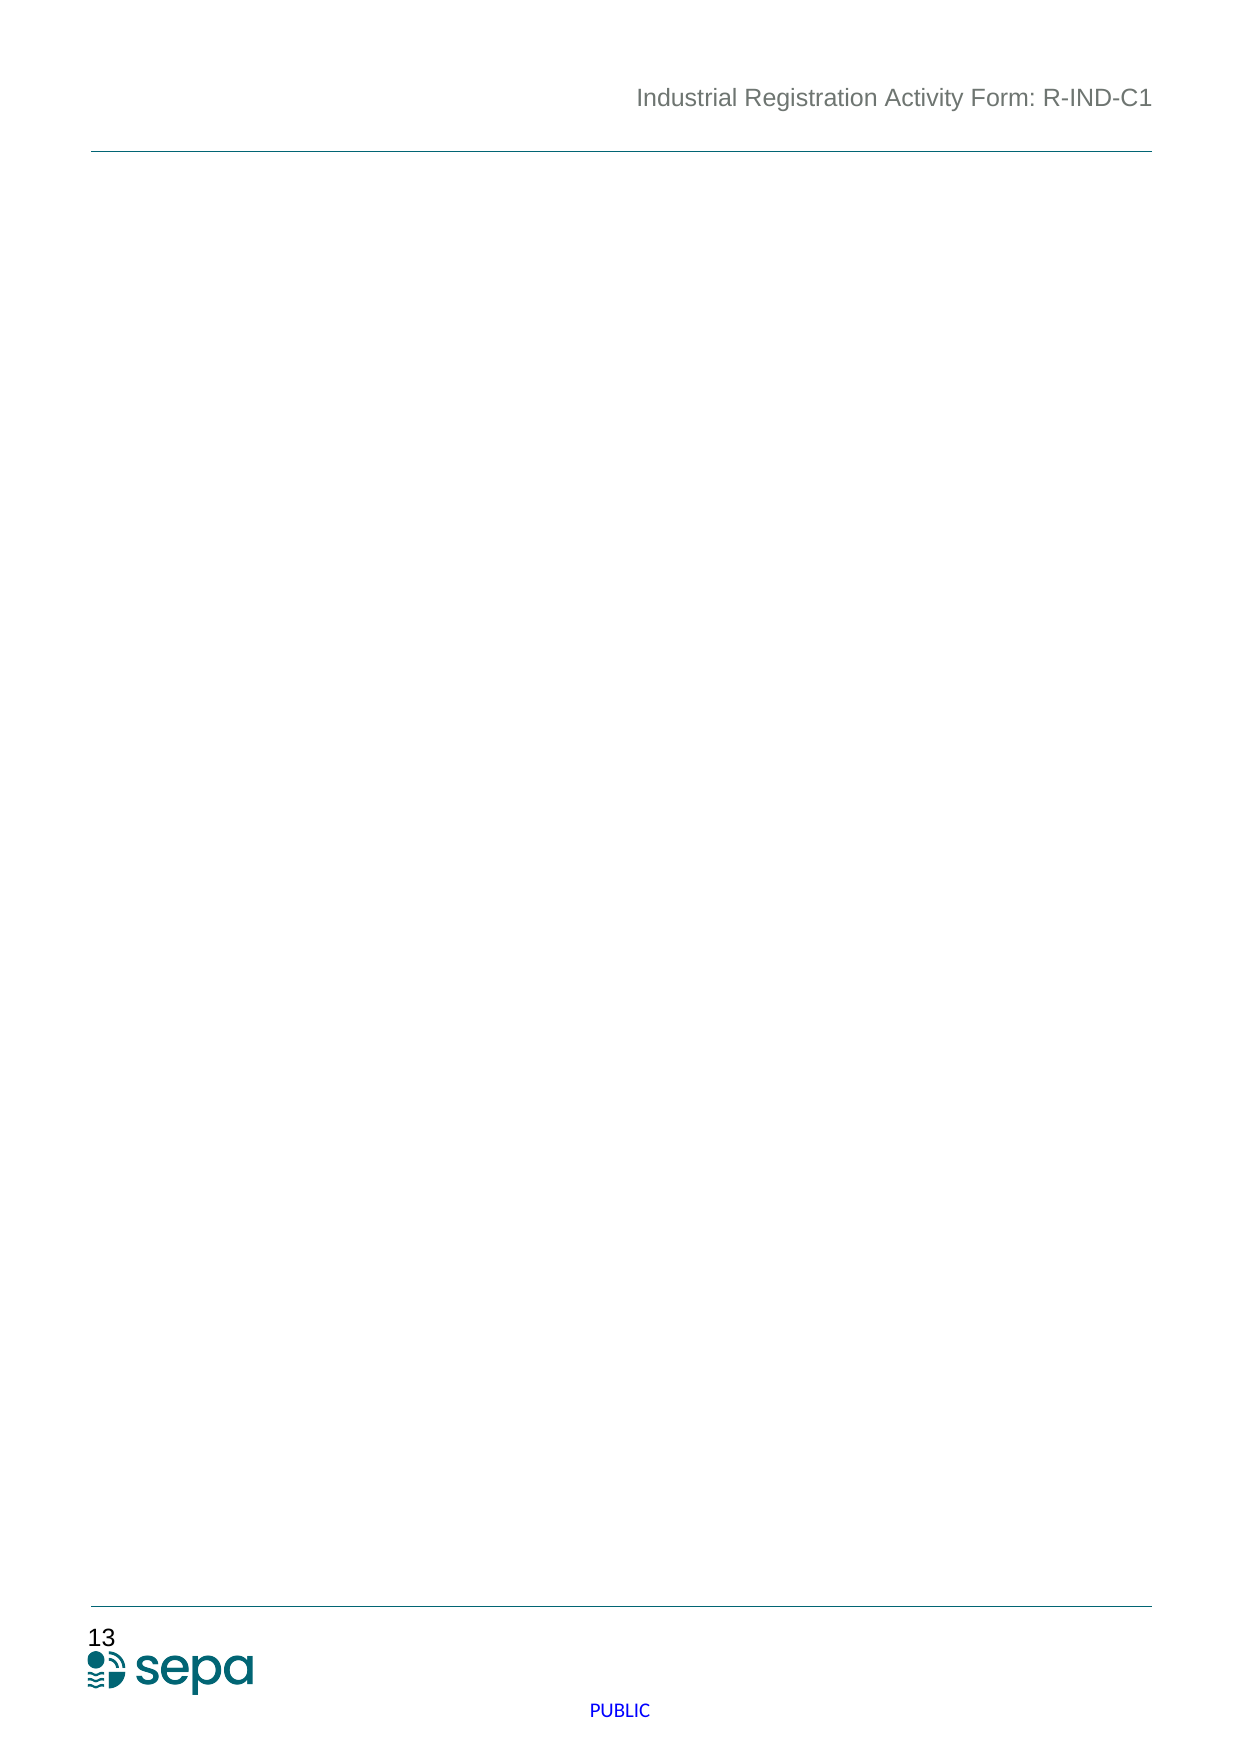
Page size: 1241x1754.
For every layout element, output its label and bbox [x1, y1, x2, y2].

picture [87, 1651, 253, 1695]
